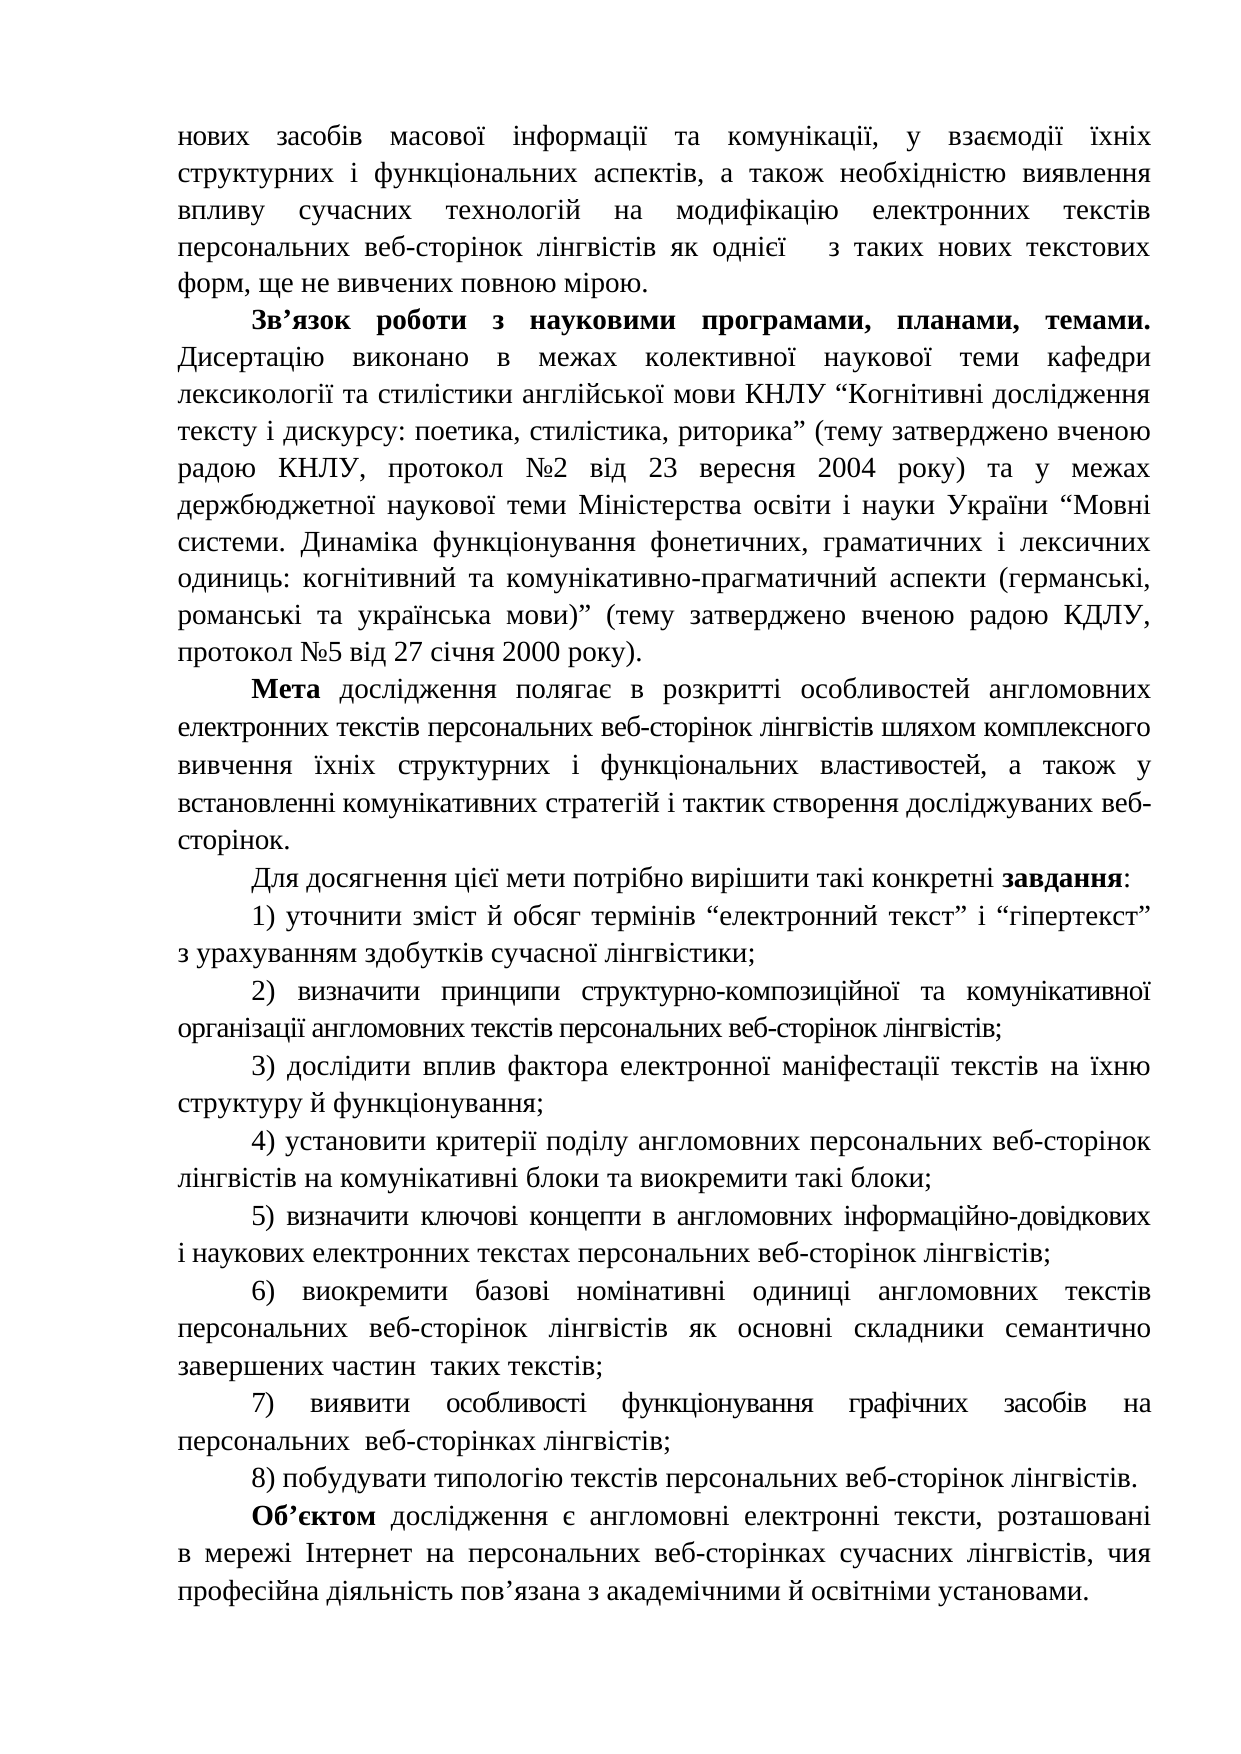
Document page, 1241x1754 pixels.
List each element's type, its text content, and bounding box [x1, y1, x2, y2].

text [177, 118, 1152, 299]
text 6) виокремити базові номінативні одиниці англомовних текстів персональних веб-сторінок лінгвістів як основні складники семантично завершених частин таких текстів; [177, 1273, 1152, 1381]
text Мета дослідження полягає в розкритті особливостей англомовних електронних текстів персональних веб-сторінок лінгвістів шляхом комплексного вивчення їхніх структурних і функціональних властивостей, а також у встановленні комунікативних стратегій і тактик створення досліджуваних веб-сторінок. [177, 671, 1152, 856]
text 7) виявити особливості функціонування графічних засобів на персональних веб-сторінках лінгвістів; [177, 1385, 1152, 1456]
text Для досягнення цієї мети потрібно вирішити такі конкретні завдання: [177, 860, 1152, 894]
text Зв’язок роботи з науковими програмами, планами, темами. Дисертацію виконано в межах колективної наукової теми кафедри лексикології та стилістики англійської мови КНЛУ “Когнітивні дослідження тексту і дискурсу: поетика, стилістика, риторика” (тему затверджено вченою радою КНЛУ, протокол №2 від 23 вересня 2004 року) та у межах держбюджетної наукової теми Міністерства освіти і науки України “Мовні системи. Динаміка функціонування фонетичних, граматичних і лексичних одиниць: когнітивний та комунікативно-прагматичний аспекти (германські, романські та українська мови)” (тему затверджено вченою радою КДЛУ, протокол №5 від 27 січня 2000 року). [177, 302, 1152, 668]
text 1) уточнити зміст й обсяг термінів “електронний текст” і “гіпертекст” з урахуванням здобутків сучасної лінгвістики; [177, 898, 1152, 969]
text 5) визначити ключові концепти в англомовних інформаційно-довідкових і наукових електронних текстах персональних веб-сторінок лінгвістів; [177, 1198, 1152, 1269]
text 3) дослідити вплив фактора електронної маніфестації текстів на їхню структуру й функціонування; [177, 1048, 1152, 1119]
text 4) установити критерії поділу англомовних персональних веб-сторінок лінгвістів на комунікативні блоки та виокремити такі блоки; [177, 1123, 1152, 1194]
text 8) побудувати типологію текстів персональних веб-сторінок лінгвістів. [177, 1460, 1152, 1494]
text Об’єктом дослідження є англомовні електронні тексти, розташовані в мережі Інтернет на персональних веб-сторінках сучасних лінгвістів, чия професійна діяльність пов’язана з академічними й освітніми установами. [177, 1498, 1152, 1606]
text 2) визначити принципи структурно-композиційної та комунікативної організації англомовних текстів персональних веб-сторінок лінгвістів; [177, 973, 1152, 1044]
